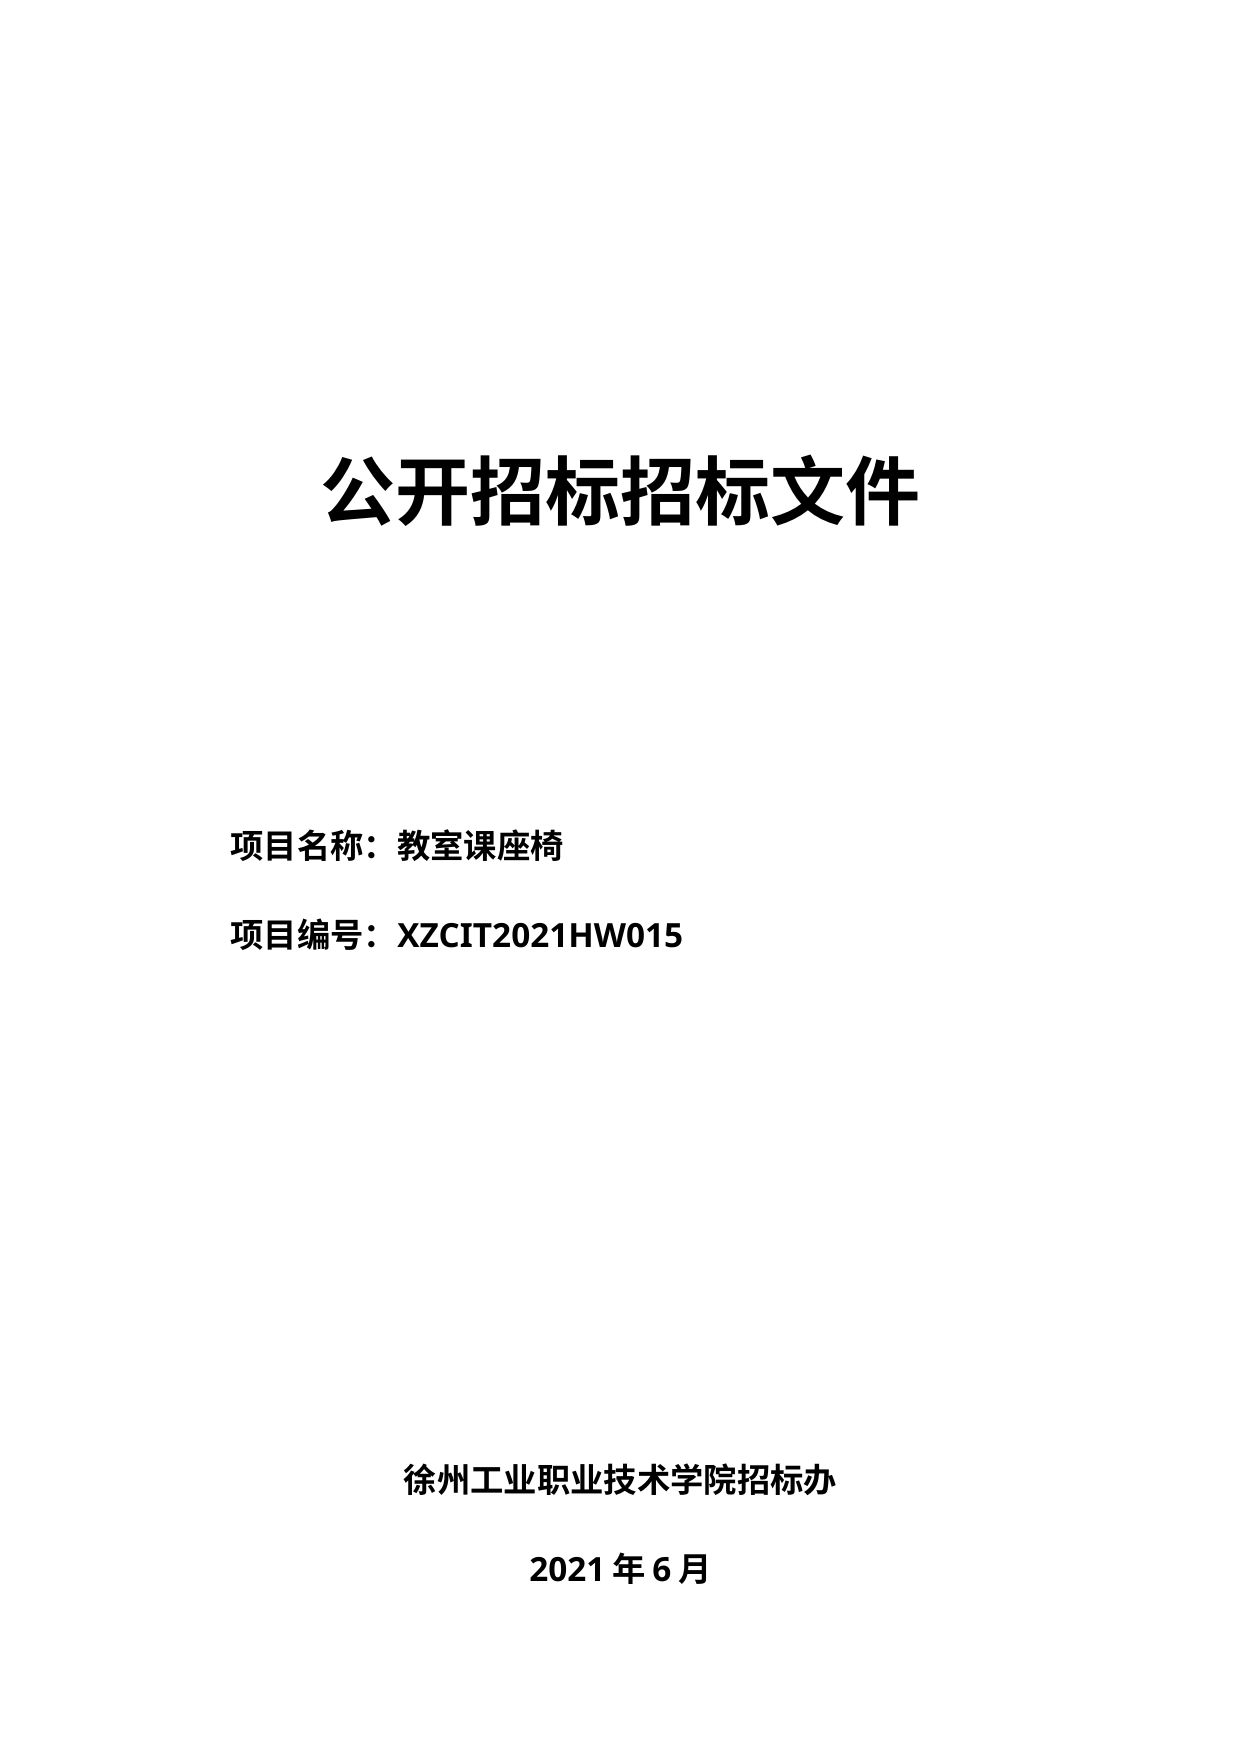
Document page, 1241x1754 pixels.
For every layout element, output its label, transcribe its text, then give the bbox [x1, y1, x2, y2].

text 公开招标招标文件 [130, 422, 1110, 552]
text 项目编号：XZCIT2021HW015 [130, 901, 1110, 966]
text 项目名称：教室课座椅 [130, 812, 1110, 877]
text 2021年6月 [130, 1534, 1110, 1599]
text 徐州工业职业技术学院招标办 [130, 1445, 1110, 1510]
